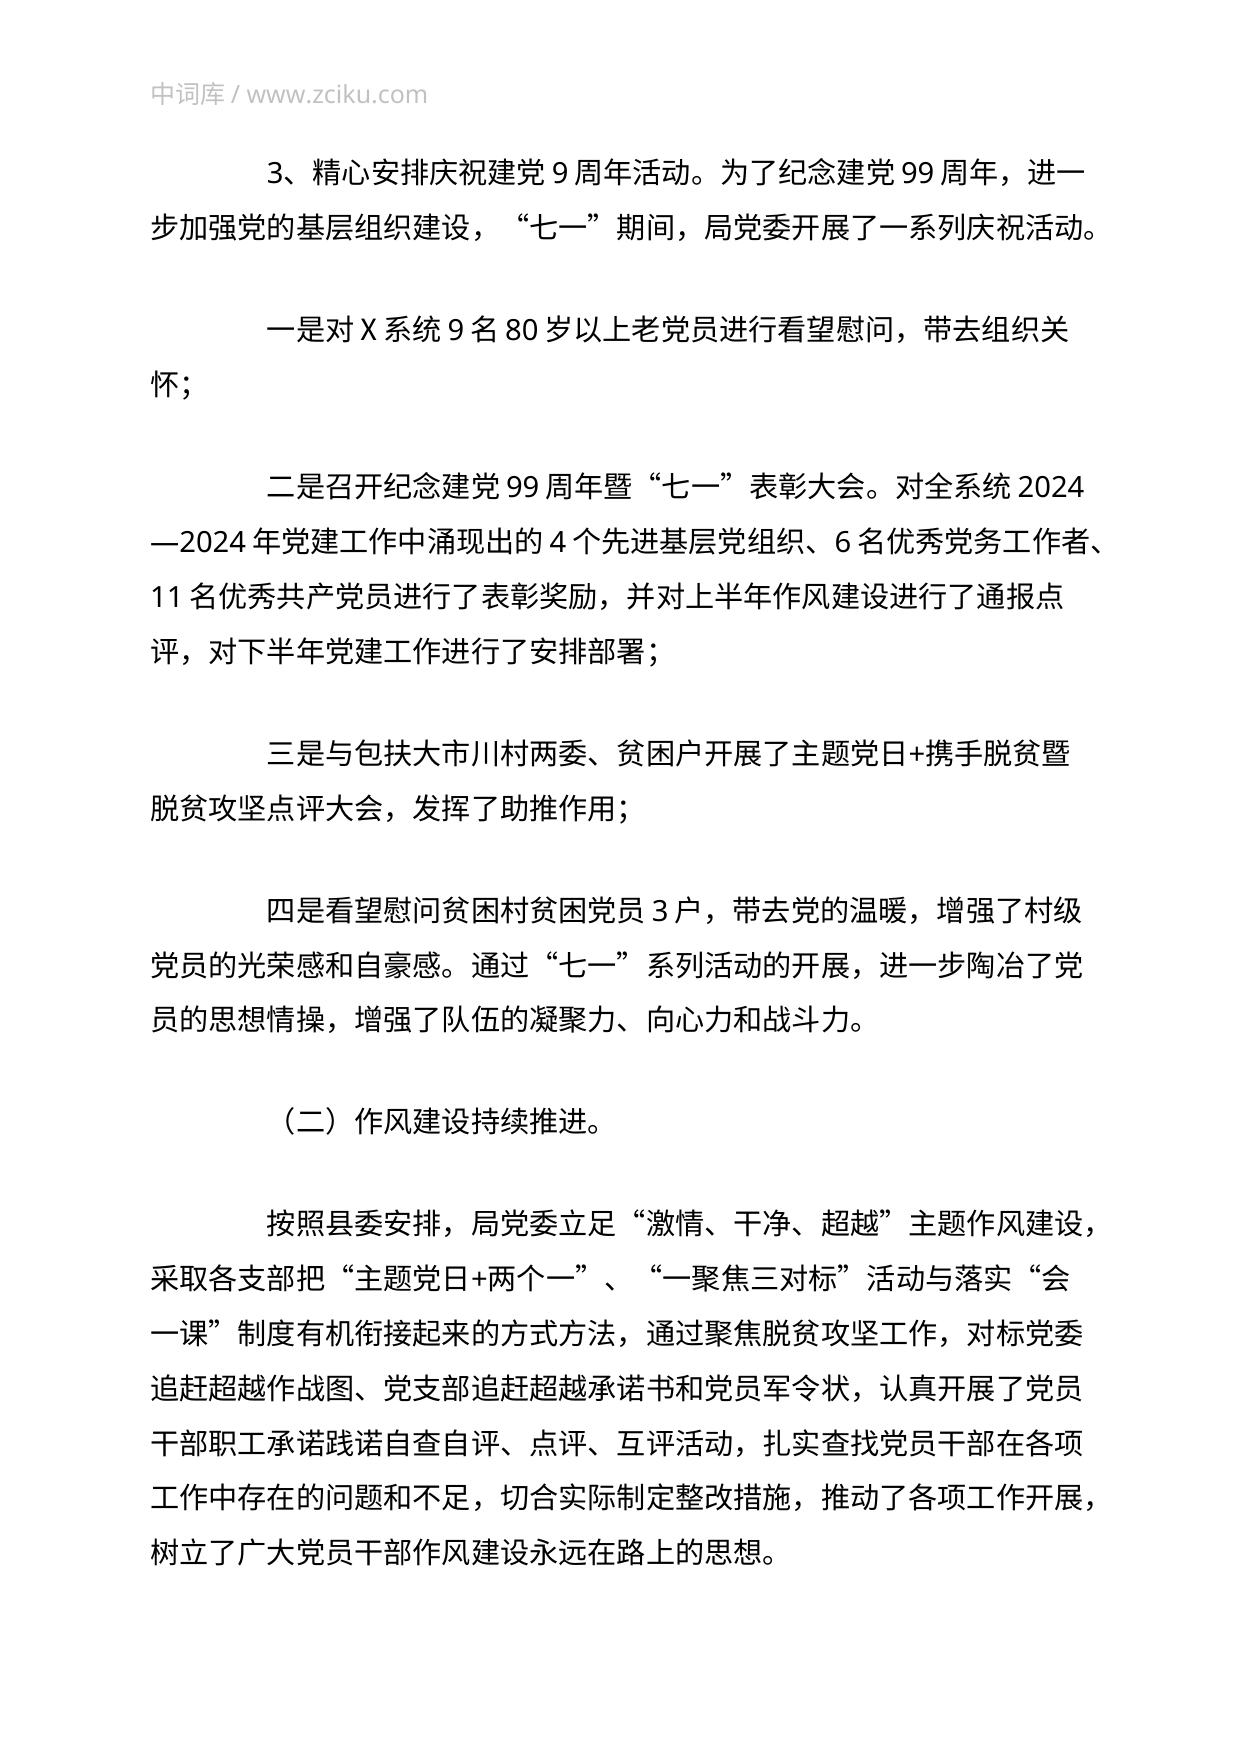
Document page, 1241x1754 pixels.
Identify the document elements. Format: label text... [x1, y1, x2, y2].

text 按照县委安排，局党委立足“激情、干净、超越”主题作风建设，采取各支部把“主题党日+两个一”、“一聚焦三对标”活动与落实“会一课”制度有机衔接起来的方式方法，通过聚焦脱贫攻坚工作，对标党委追赶超越作战图、党支部追赶超越承诺书和党员军令状，认真开展了党员干部职工承诺践诺自查自评、点评、互评活动，扎实查找党员干部在各项工作中存在的问题和不足，切合实际制定整改措施，推动了各项工作开展，树立了广大党员干部作风建设永远在路上的思想。 [150, 1201, 1090, 1572]
text （二）作风建设持续推进。 [150, 1099, 1090, 1141]
text 3、精心安排庆祝建党9周年活动。为了纪念建党99周年，进一步加强党的基层组织建设，“七一”期间，局党委开展了一系列庆祝活动。 [150, 150, 1090, 247]
text 二是召开纪念建党99周年暨“七一”表彰大会。对全系统2024—2024年党建工作中涌现出的4个先进基层党组织、6名优秀党务工作者、11名优秀共产党员进行了表彰奖励，并对上半年作风建设进行了通报点评，对下半年党建工作进行了安排部署； [150, 463, 1090, 671]
text 三是与包扶大市川村两委、贫困户开展了主题党日+携手脱贫暨脱贫攻坚点评大会，发挥了助推作用； [150, 730, 1090, 828]
text 四是看望慰问贫困村贫困党员3户，带去党的温暖，增强了村级党员的光荣感和自豪感。通过“七一”系列活动的开展，进一步陶冶了党员的思想情操，增强了队伍的凝聚力、向心力和战斗力。 [150, 887, 1090, 1039]
text 一是对Ⅹ系统9名80岁以上老党员进行看望慰问，带去组织关怀； [150, 307, 1090, 404]
